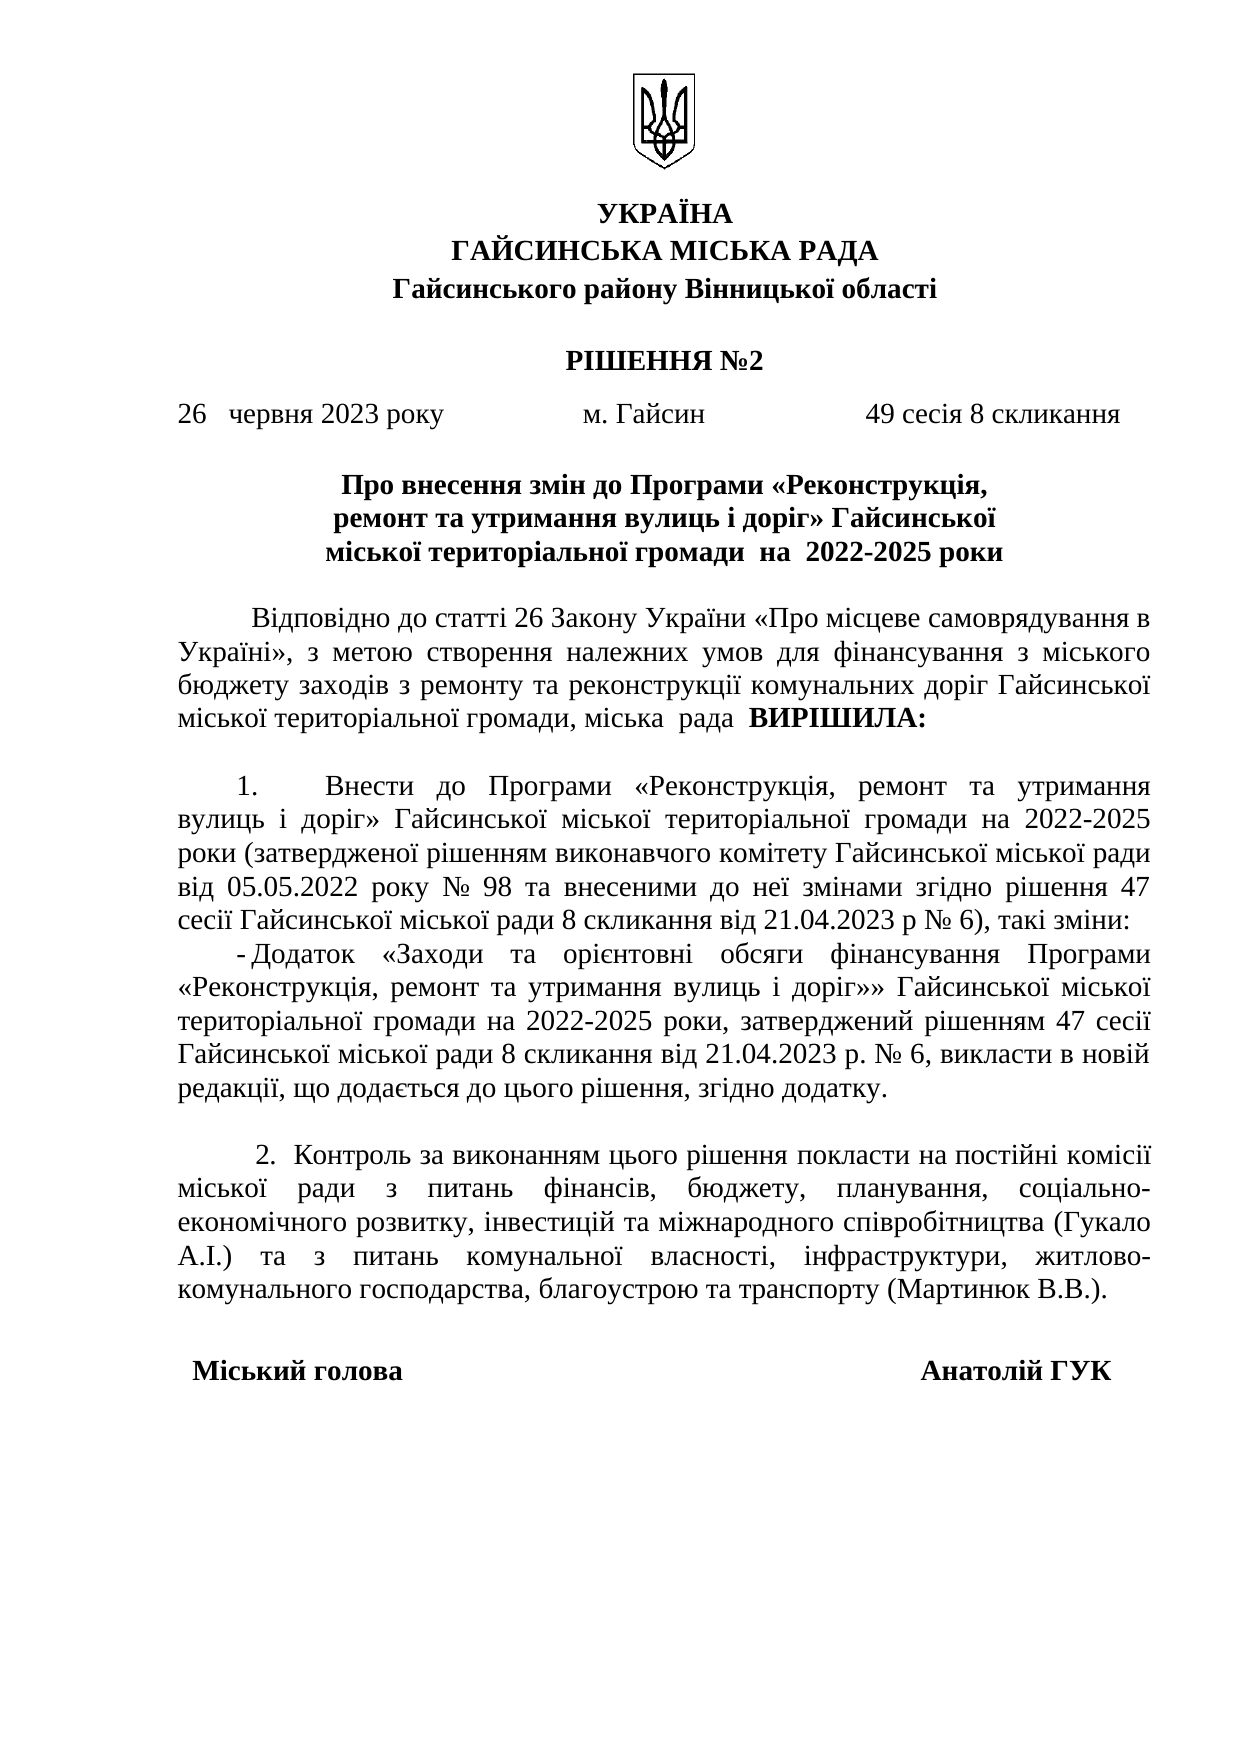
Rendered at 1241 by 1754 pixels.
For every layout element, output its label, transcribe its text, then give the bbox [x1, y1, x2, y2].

text 26 червня 2023 року м. Гайсин 49 сесія 8 скликання [177, 396, 1152, 429]
text Відповідно до статті 26 Закону України «Про місцеве самоврядування в Україні», з метою створення належних умов для фінансування з міського бюджету заходів з ремонту та реконструкції комунальних доріг Гайсинської міської територіальної громади, міська рада ВИРІШИЛА: [177, 601, 1152, 734]
text РІШЕННЯ №2 [177, 343, 1152, 377]
text міської територіальної громади на 2022-2025 роки [177, 534, 1152, 568]
text Гайсинського району Вінницької області [177, 268, 1152, 306]
list Додаток «Заходи та орієнтовні обсяги фінансування Програми «Реконструкція, ремонт та утримання вулиць і доріг»» Гайсинської міської територіальної громади на 2022-2025 роки, затверджений рішенням 47 сесії Гайсинської міської ради 8 скликання від 21.04.2023 р. № 6, викласти в новій редакції, що додається до цього рішення, згідно додатку. [177, 936, 1152, 1103]
text ГАЙСИНСЬКА МІСЬКА РАДА [177, 231, 1152, 268]
text ремонт та утримання вулиць і доріг» Гайсинської [177, 501, 1152, 534]
list Внести до Програми «Реконструкція, ремонт та утримання вулиць і доріг» Гайсинської міської територіальної громади на 2022-2025 роки (затвердженої рішенням виконавчого комітету Гайсинської міської ради від 05.05.2022 року № 98 та внесеними до неї змінами згідно рішення 47 сесії Гайсинської міської ради 8 скликання від 21.04.2023 р № 6), такі зміни: [177, 768, 1152, 936]
text 2. Контроль за виконанням цього рішення покласти на постійні комісії міської ради з питань фінансів, бюджету, планування, соціально-економічного розвитку, інвестицій та міжнародного співробітництва (Гукало А.І.) та з питань комунальної власності, інфраструктури, житлово-комунального господарства, благоустрою та транспорту (Мартинюк В.В.). [177, 1137, 1152, 1305]
picture [615, 56, 714, 182]
text УКРАЇНА [177, 193, 1152, 231]
text Про внесення змін до Програми «Реконструкція, [177, 467, 1152, 501]
text Міський голова Анатолій ГУК [192, 1353, 1152, 1386]
